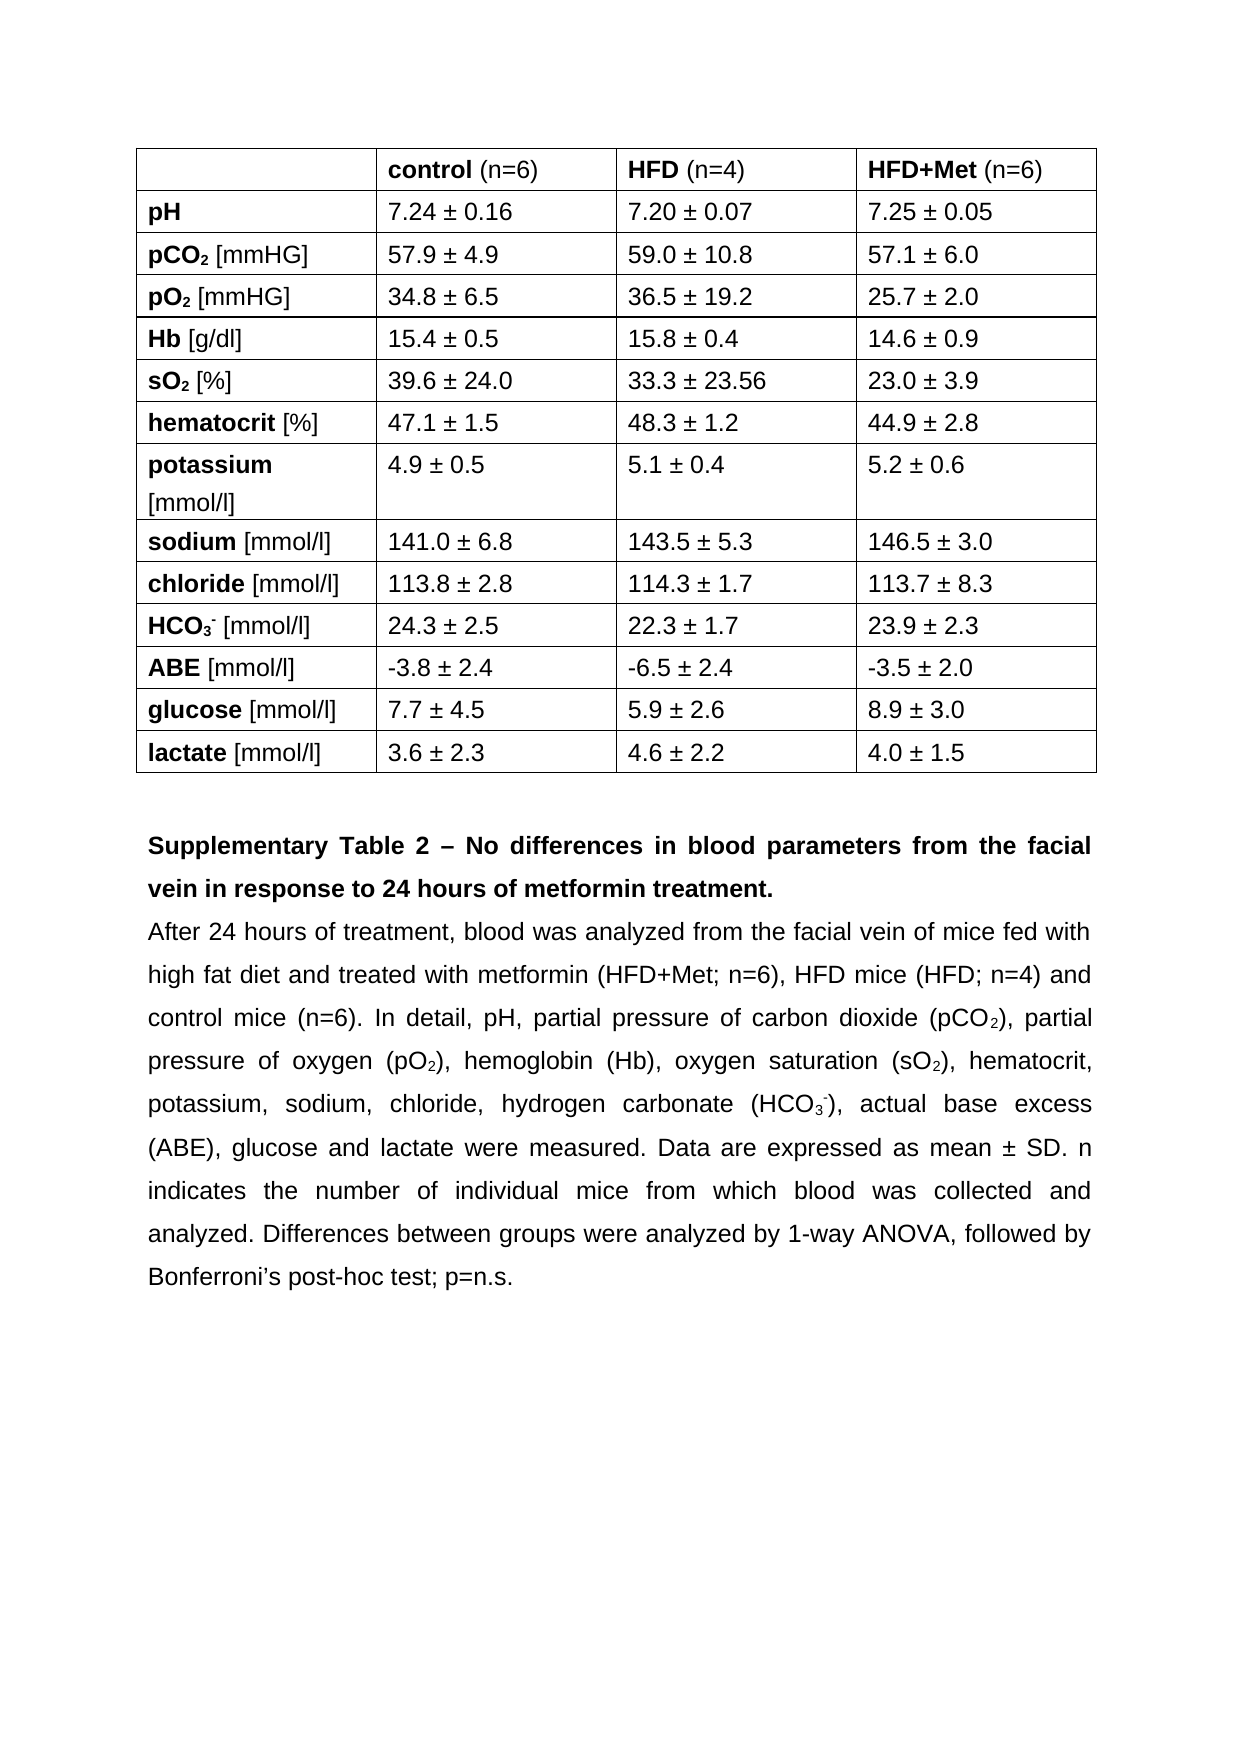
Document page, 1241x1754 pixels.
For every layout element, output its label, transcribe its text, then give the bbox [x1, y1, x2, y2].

table_cell 23.9 ± 2.3 [857, 604, 1096, 646]
table_cell -3.8 ± 2.4 [377, 647, 616, 688]
table_cell Hb [g/dl] [137, 318, 376, 358]
table_cell sodium [mmol/l] [137, 520, 376, 561]
table_cell 5.1 ± 0.4 [617, 444, 856, 519]
table_cell 4.0 ± 1.5 [857, 731, 1096, 772]
table_cell pO2 [mmHG] [137, 275, 376, 316]
table_cell ABE [mmol/l] [137, 647, 376, 688]
table_cell chloride [mmol/l] [137, 562, 376, 603]
table_cell 7.25 ± 0.05 [857, 191, 1096, 232]
table_cell lactate [mmol/l] [137, 731, 376, 772]
table_cell 141.0 ± 6.8 [377, 520, 616, 561]
table_cell 57.9 ± 4.9 [377, 233, 616, 274]
table_cell 7.20 ± 0.07 [617, 191, 856, 232]
table_cell 114.3 ± 1.7 [617, 562, 856, 603]
table_cell 48.3 ± 1.2 [617, 402, 856, 443]
table_cell 7.7 ± 4.5 [377, 689, 616, 730]
table_cell potassium [mmol/l] [137, 444, 376, 519]
table_cell 36.5 ± 19.2 [617, 275, 856, 316]
table_cell 22.3 ± 1.7 [617, 604, 856, 646]
table_cell 4.6 ± 2.2 [617, 731, 856, 772]
text After 24 hours of treatment, blood was analyzed from the facial vein of mice fed with high fat diet and treated with metformin (HFD+Met; n=6), HFD mice (HFD; n=4) and control mice (n=6). In detail, pH, partial pressure of carbon dioxide (pCO2), partial pressure of oxygen (pO2), hemoglobin (Hb), oxygen saturation (sO2), hematocrit, potassium, sodium, chloride, hydrogen carbonate (HCO3-), actual base excess (ABE), glucose and lactate were measured. Data are expressed as mean ± SD. n indicates the number of individual mice from which blood was collected and analyzed. Differences between groups were analyzed by 1-way ANOVA, followed by Bonferroni’s post-hoc test; p=n.s. [148, 917, 1093, 1291]
table_cell 47.1 ± 1.5 [377, 402, 616, 443]
table_cell 8.9 ± 3.0 [857, 689, 1096, 730]
table_cell 33.3 ± 23.56 [617, 360, 856, 401]
table_cell -3.5 ± 2.0 [857, 647, 1096, 688]
table_cell glucose [mmol/l] [137, 689, 376, 730]
table_cell 113.8 ± 2.8 [377, 562, 616, 603]
table_cell 143.5 ± 5.3 [617, 520, 856, 561]
table_cell 15.4 ± 0.5 [377, 318, 616, 358]
table_cell sO2 [%] [137, 360, 376, 401]
table_cell 3.6 ± 2.3 [377, 731, 616, 772]
table_cell 57.1 ± 6.0 [857, 233, 1096, 274]
table_cell 23.0 ± 3.9 [857, 360, 1096, 401]
table_cell 44.9 ± 2.8 [857, 402, 1096, 443]
table_cell hematocrit [%] [137, 402, 376, 443]
table_header control (n=6) [377, 149, 616, 190]
table_cell 39.6 ± 24.0 [377, 360, 616, 401]
table_cell 59.0 ± 10.8 [617, 233, 856, 274]
table_cell pH [137, 191, 376, 232]
table_cell -6.5 ± 2.4 [617, 647, 856, 688]
subtitle Supplementary Table 2 – No differences in blood parameters from the facial vein in response to 24 hours of metformin treatment. [148, 831, 1093, 902]
table_cell 24.3 ± 2.5 [377, 604, 616, 646]
table_cell HCO3- [mmol/l] [137, 604, 376, 646]
table_header [137, 149, 376, 190]
table_cell 14.6 ± 0.9 [857, 318, 1096, 358]
table_cell 25.7 ± 2.0 [857, 275, 1096, 316]
table_cell pCO2 [mmHG] [137, 233, 376, 274]
table_cell 4.9 ± 0.5 [377, 444, 616, 519]
table_header HFD+Met (n=6) [857, 149, 1096, 190]
table_cell 5.9 ± 2.6 [617, 689, 856, 730]
table_cell 5.2 ± 0.6 [857, 444, 1096, 519]
table_header HFD (n=4) [617, 149, 856, 190]
table_cell 113.7 ± 8.3 [857, 562, 1096, 603]
table_cell 7.24 ± 0.16 [377, 191, 616, 232]
table_cell 15.8 ± 0.4 [617, 318, 856, 358]
table_cell 146.5 ± 3.0 [857, 520, 1096, 561]
table_cell 34.8 ± 6.5 [377, 275, 616, 316]
